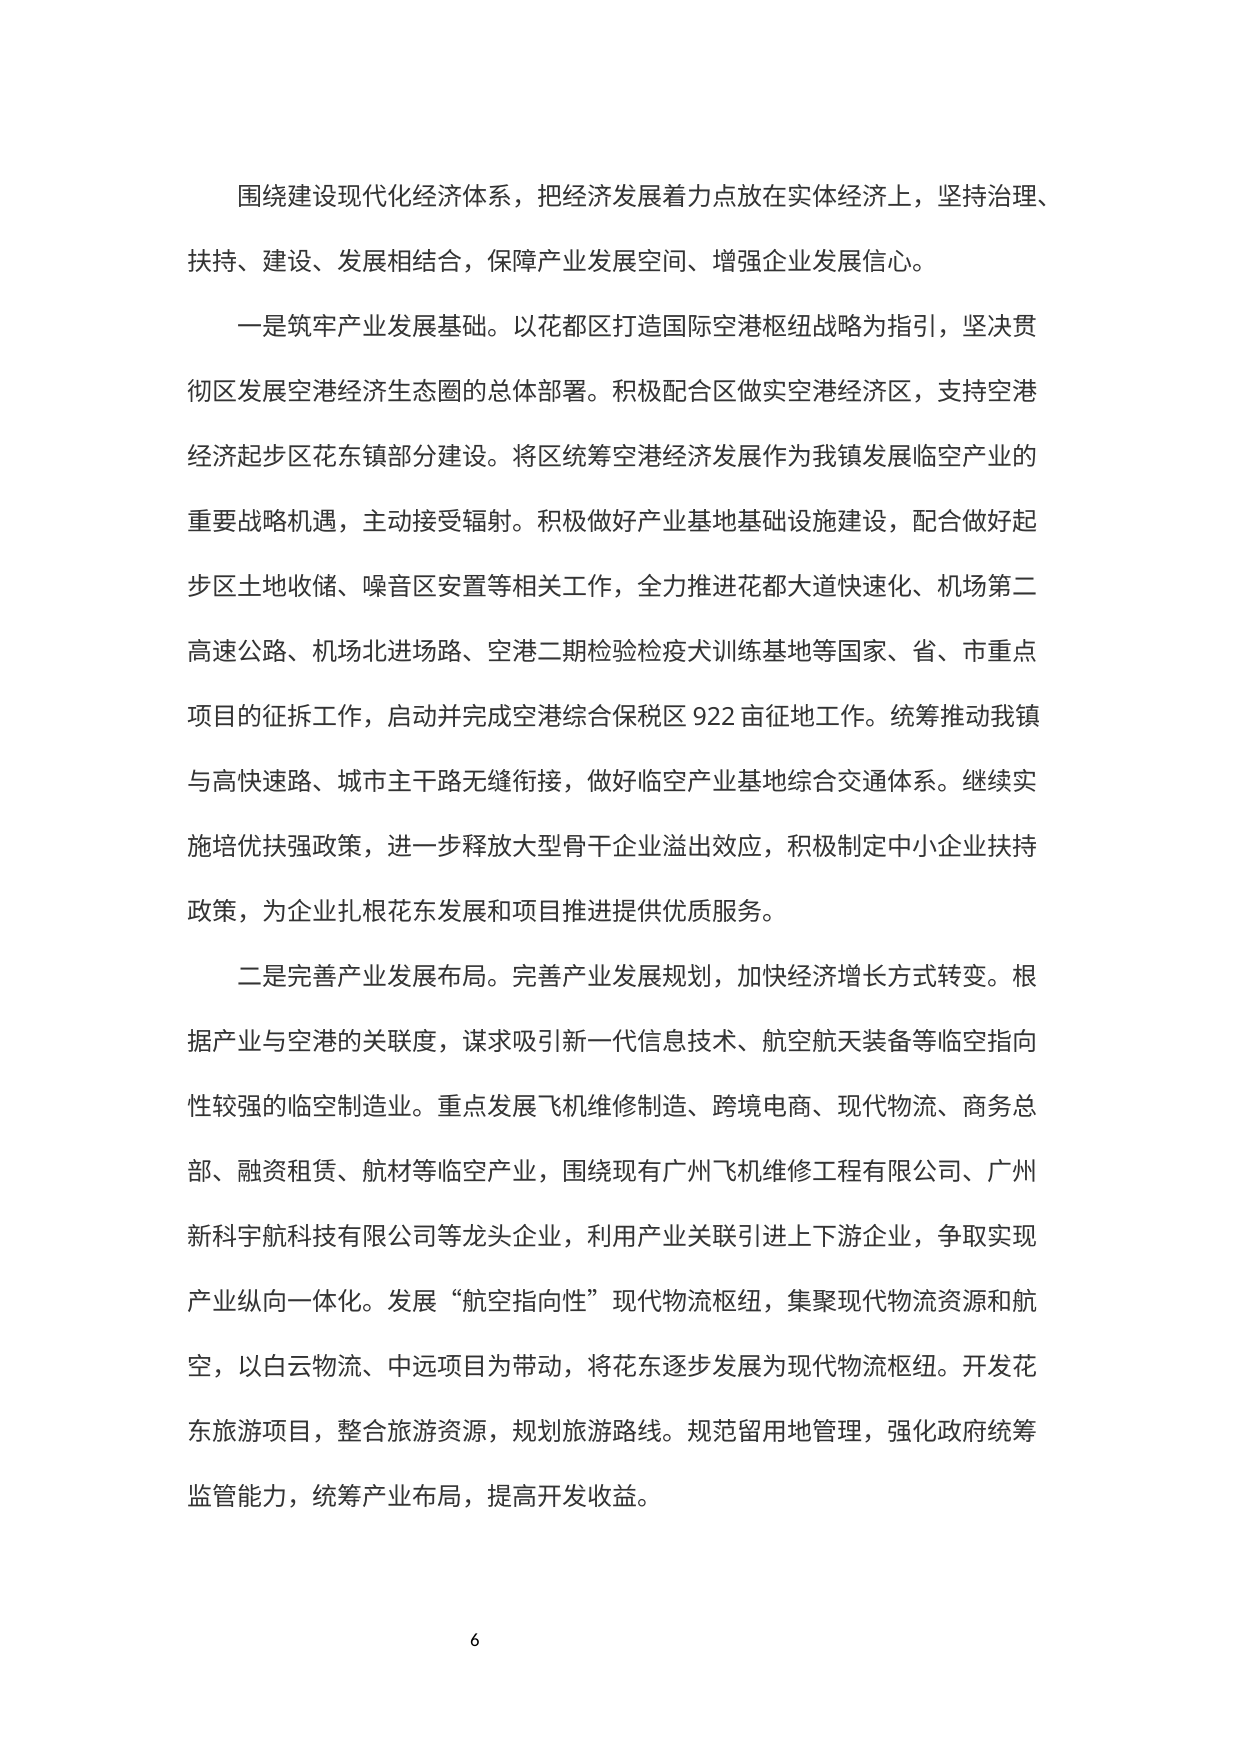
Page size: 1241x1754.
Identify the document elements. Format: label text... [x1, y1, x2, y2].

text 二是完善产业发展布局。完善产业发展规划，加快经济增长方式转变。根据产业与空港的关联度，谋求吸引新一代信息技术、航空航天装备等临空指向性较强的临空制造业。重点发展飞机维修制造、跨境电商、现代物流、商务总部、融资租赁、航材等临空产业，围绕现有广州飞机维修工程有限公司、广州新科宇航科技有限公司等龙头企业，利用产业关联引进上下游企业，争取实现产业纵向一体化。发展“航空指向性”现代物流枢纽，集聚现代物流资源和航空，以白云物流、中远项目为带动，将花东逐步发展为现代物流枢纽。开发花东旅游项目，整合旅游资源，规划旅游路线。规范留用地管理，强化政府统筹监管能力，统筹产业布局，提高开发收益。 [187, 942, 1053, 1527]
text 围绕建设现代化经济体系，把经济发展着力点放在实体经济上，坚持治理、扶持、建设、发展相结合，保障产业发展空间、增强企业发展信心。 [187, 162, 1053, 292]
text 一是筑牢产业发展基础。以花都区打造国际空港枢纽战略为指引，坚决贯彻区发展空港经济生态圈的总体部署。积极配合区做实空港经济区，支持空港经济起步区花东镇部分建设。将区统筹空港经济发展作为我镇发展临空产业的重要战略机遇，主动接受辐射。积极做好产业基地基础设施建设，配合做好起步区土地收储、噪音区安置等相关工作，全力推进花都大道快速化、机场第二高速公路、机场北进场路、空港二期检验检疫犬训练基地等国家、省、市重点项目的征拆工作，启动并完成空港综合保税区922亩征地工作。统筹推动我镇与高快速路、城市主干路无缝衔接，做好临空产业基地综合交通体系。继续实施培优扶强政策，进一步释放大型骨干企业溢出效应，积极制定中小企业扶持政策，为企业扎根花东发展和项目推进提供优质服务。 [187, 292, 1053, 942]
